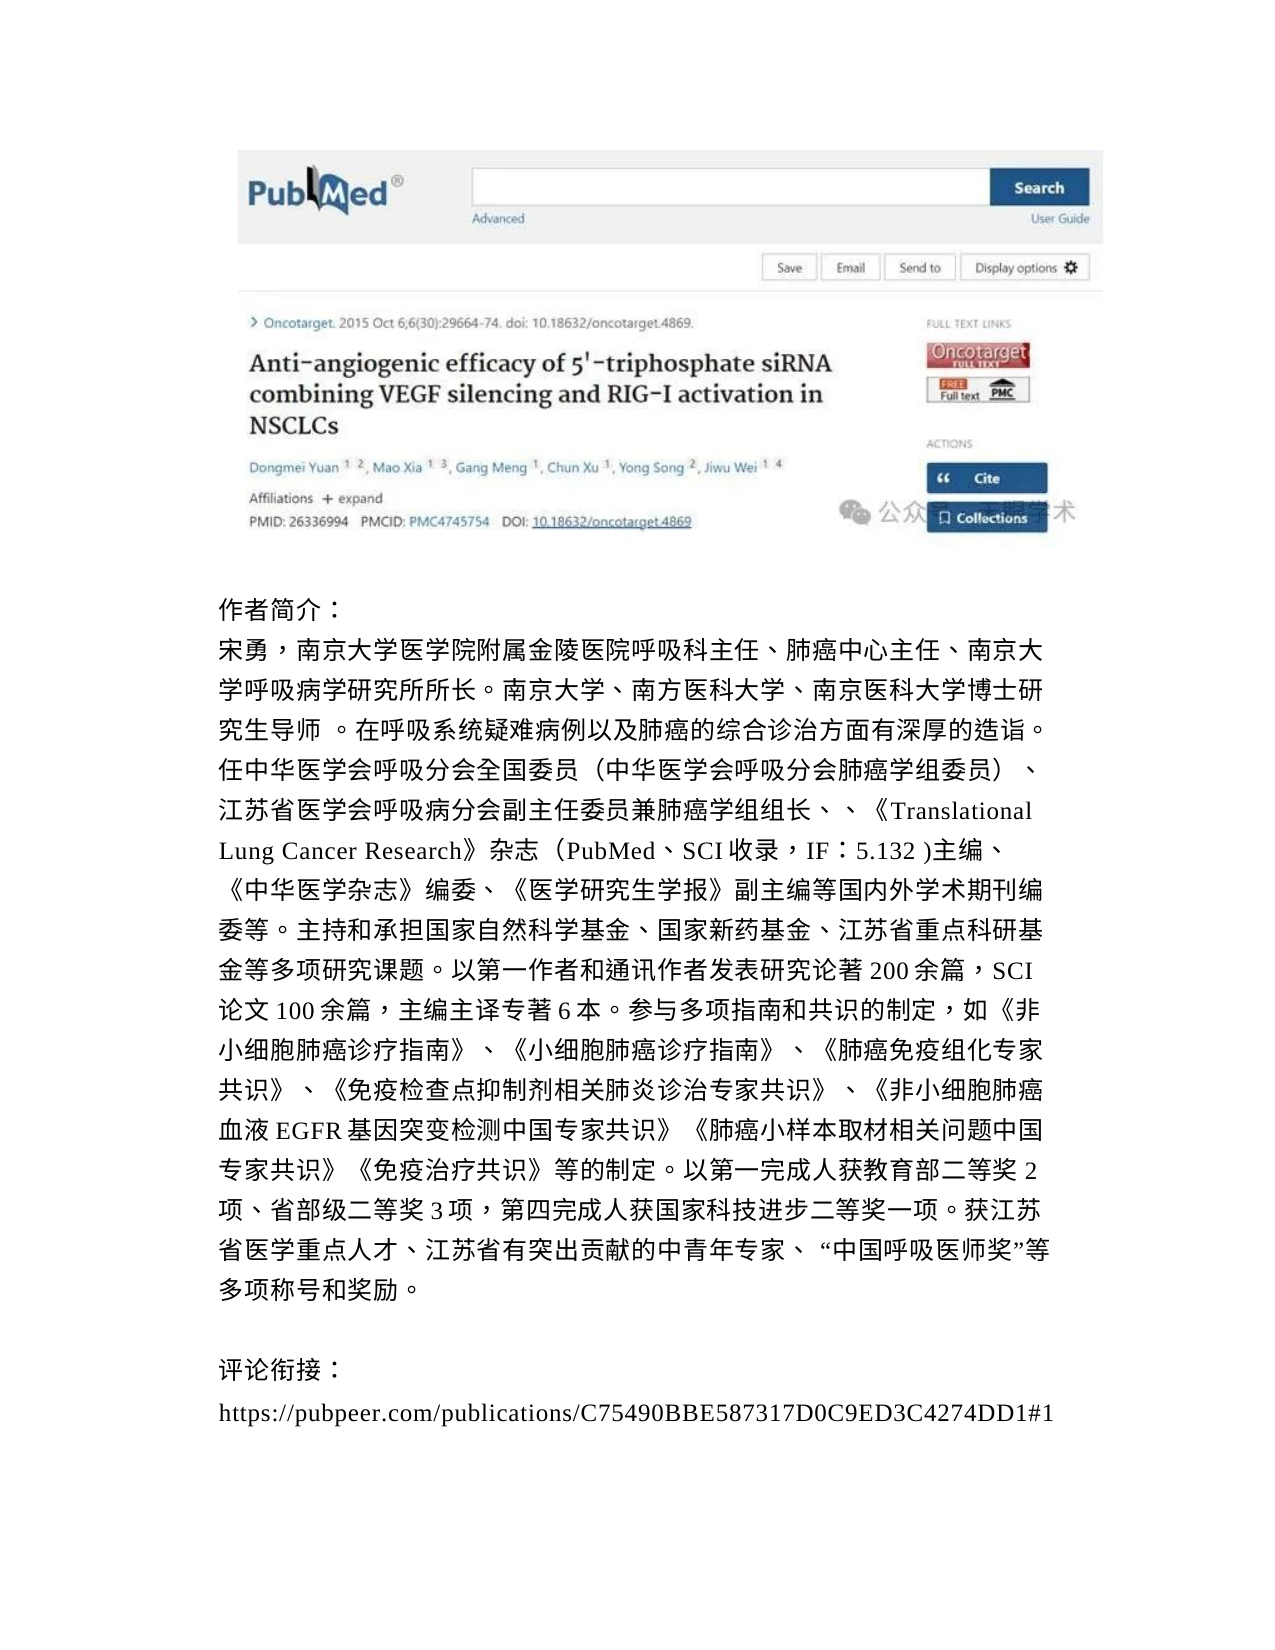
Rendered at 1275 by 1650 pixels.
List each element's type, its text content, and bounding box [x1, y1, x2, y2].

text 作者简介： [219, 587, 1056, 627]
text 评论衔接： [219, 1347, 1056, 1387]
text 宋勇，南京大学医学院附属金陵医院呼吸科主任、肺癌中心主任、南京大学呼吸病学研究所所长。南京大学、南方医科大学、南京医科大学博士研究生导师 。在呼吸系统疑难病例以及肺癌的综合诊治方面有深厚的造诣。任中华医学会呼吸分会全国委员（中华医学会呼吸分会肺癌学组委员）、江苏省医学会呼吸病分会副主任委员兼肺癌学组组长、、《Translational Lung Cancer Research》杂志（PubMed、SCI收录，IF：5.132 )主编、《中华医学杂志》编委、《医学研究生学报》副主编等国内外学术期刊编委等。主持和承担国家自然科学基金、国家新药基金、江苏省重点科研基金等多项研究课题。以第一作者和通讯作者发表研究论著200余篇，SCI论文100余篇，主编主译专著6本。参与多项指南和共识的制定，如《非小细胞肺癌诊疗指南》、《小细胞肺癌诊疗指南》、《肺癌免疫组化专家共识》、《免疫检查点抑制剂相关肺炎诊治专家共识》、《非小细胞肺癌血液EGFR基因突变检测中国专家共识》《肺癌小样本取材相关问题中国专家共识》《免疫治疗共识》等的制定。以第一完成人获教育部二等奖2项、省部级二等奖3项，第四完成人获国家科技进步二等奖一项。获江苏省医学重点人才、江苏省有突出贡献的中青年专家、 “中国呼吸医师奖”等多项称号和奖励。 [219, 627, 1056, 1307]
text https://pubpeer.com/publications/C75490BBE587317D0C9ED3C4274DD1#1 [219, 1387, 1056, 1427]
picture [237, 150, 1104, 547]
